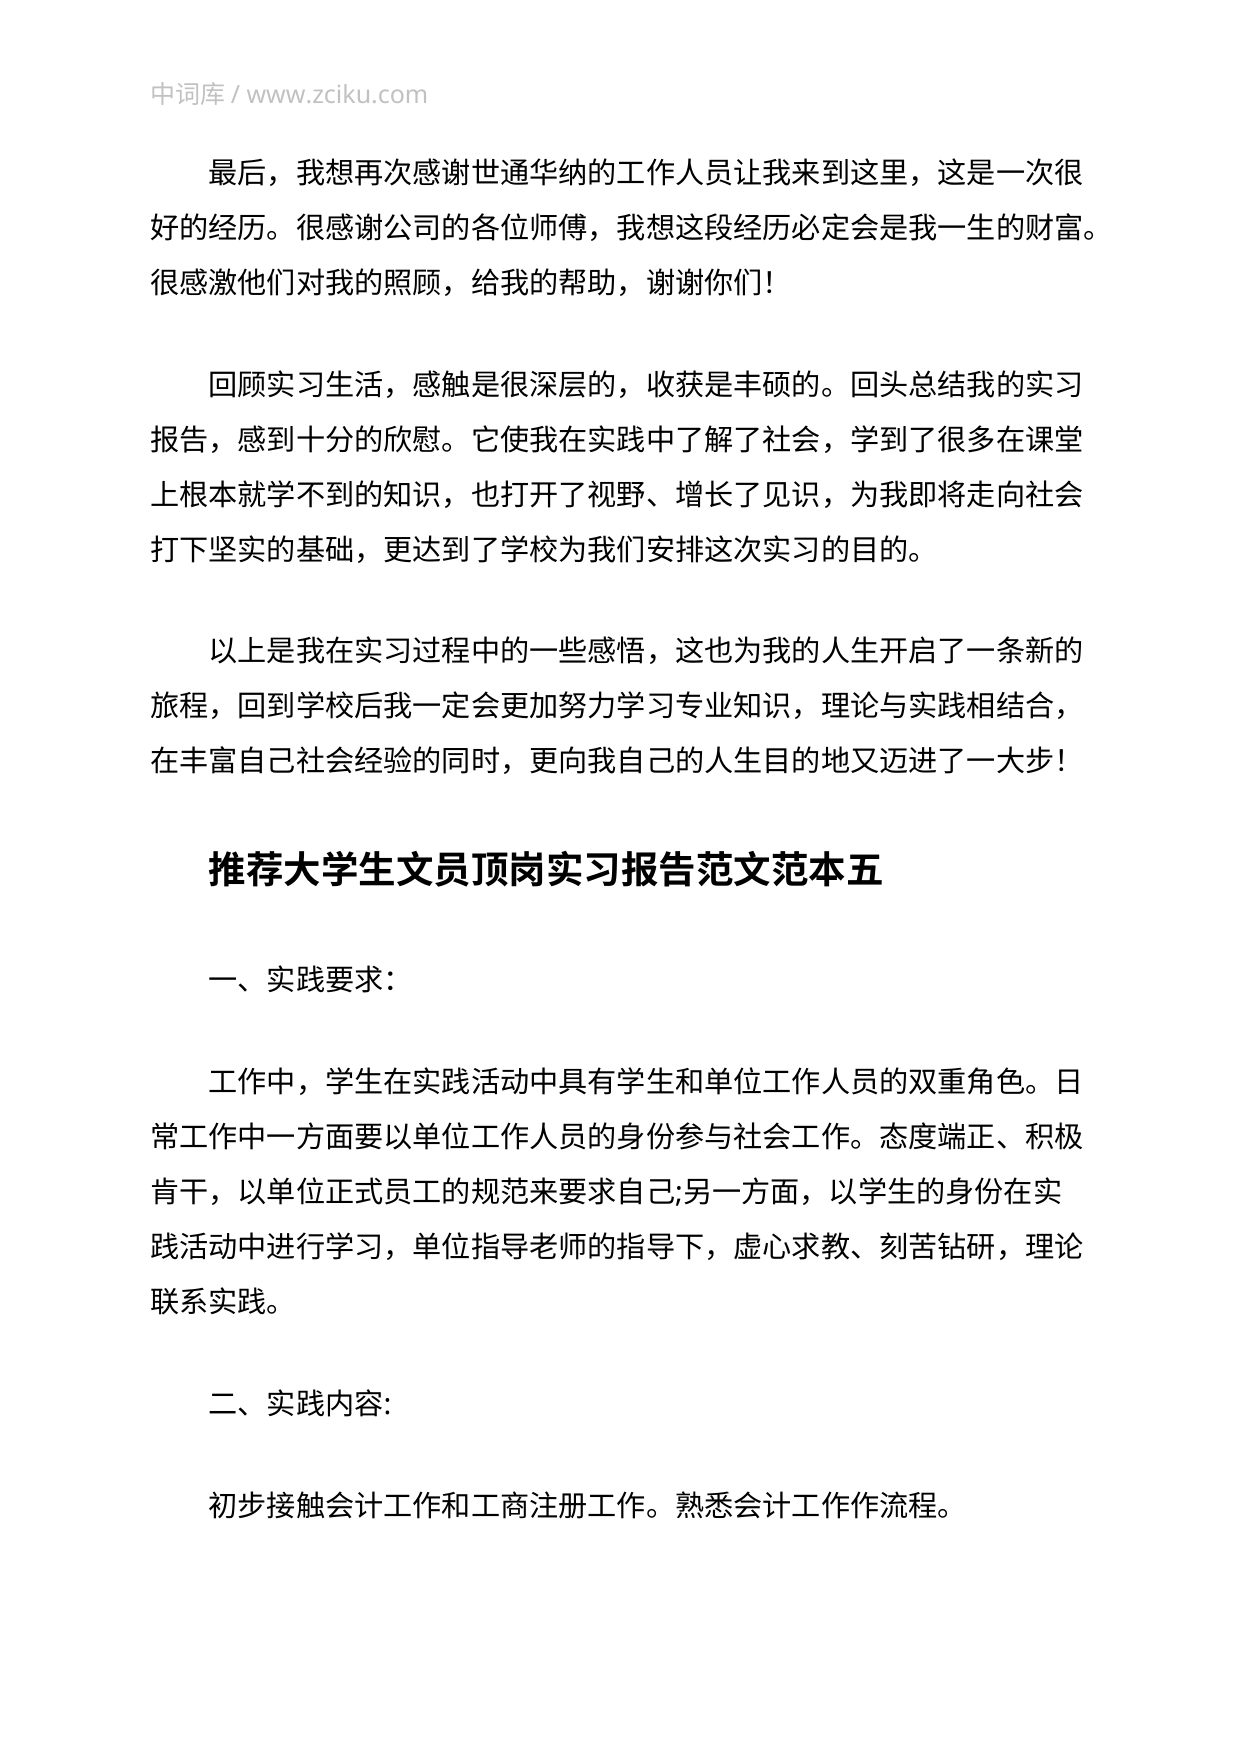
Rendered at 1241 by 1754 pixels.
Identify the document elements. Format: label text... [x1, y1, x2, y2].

text 一、实践要求： [150, 957, 1090, 999]
text 工作中，学生在实践活动中具有学生和单位工作人员的双重角色。日常工作中一方面要以单位工作人员的身份参与社会工作。态度端正、积极肯干，以单位正式员工的规范来要求自己;另一方面，以学生的身份在实践活动中进行学习，单位指导老师的指导下，虚心求教、刻苦钻研，理论联系实践。 [150, 1059, 1090, 1321]
text 推荐大学生文员顶岗实习报告范文范本五 [150, 839, 1090, 894]
text 初步接触会计工作和工商注册工作。熟悉会计工作作流程。 [150, 1482, 1090, 1524]
text 二、实践内容: [150, 1380, 1090, 1423]
text 回顾实习生活，感触是很深层的，收获是丰硕的。回头总结我的实习报告，感到十分的欣慰。它使我在实践中了解了社会，学到了很多在课堂上根本就学不到的知识，也打开了视野、增长了见识，为我即将走向社会打下坚实的基础，更达到了学校为我们安排这次实习的目的。 [150, 362, 1090, 568]
text 以上是我在实习过程中的一些感悟，这也为我的人生开启了一条新的旅程，回到学校后我一定会更加努力学习专业知识，理论与实践相结合，在丰富自己社会经验的同时，更向我自己的人生目的地又迈进了一大步！ [150, 628, 1090, 780]
text 最后，我想再次感谢世通华纳的工作人员让我来到这里，这是一次很好的经历。很感谢公司的各位师傅，我想这段经历必定会是我一生的财富。很感激他们对我的照顾，给我的帮助，谢谢你们！ [150, 150, 1090, 302]
